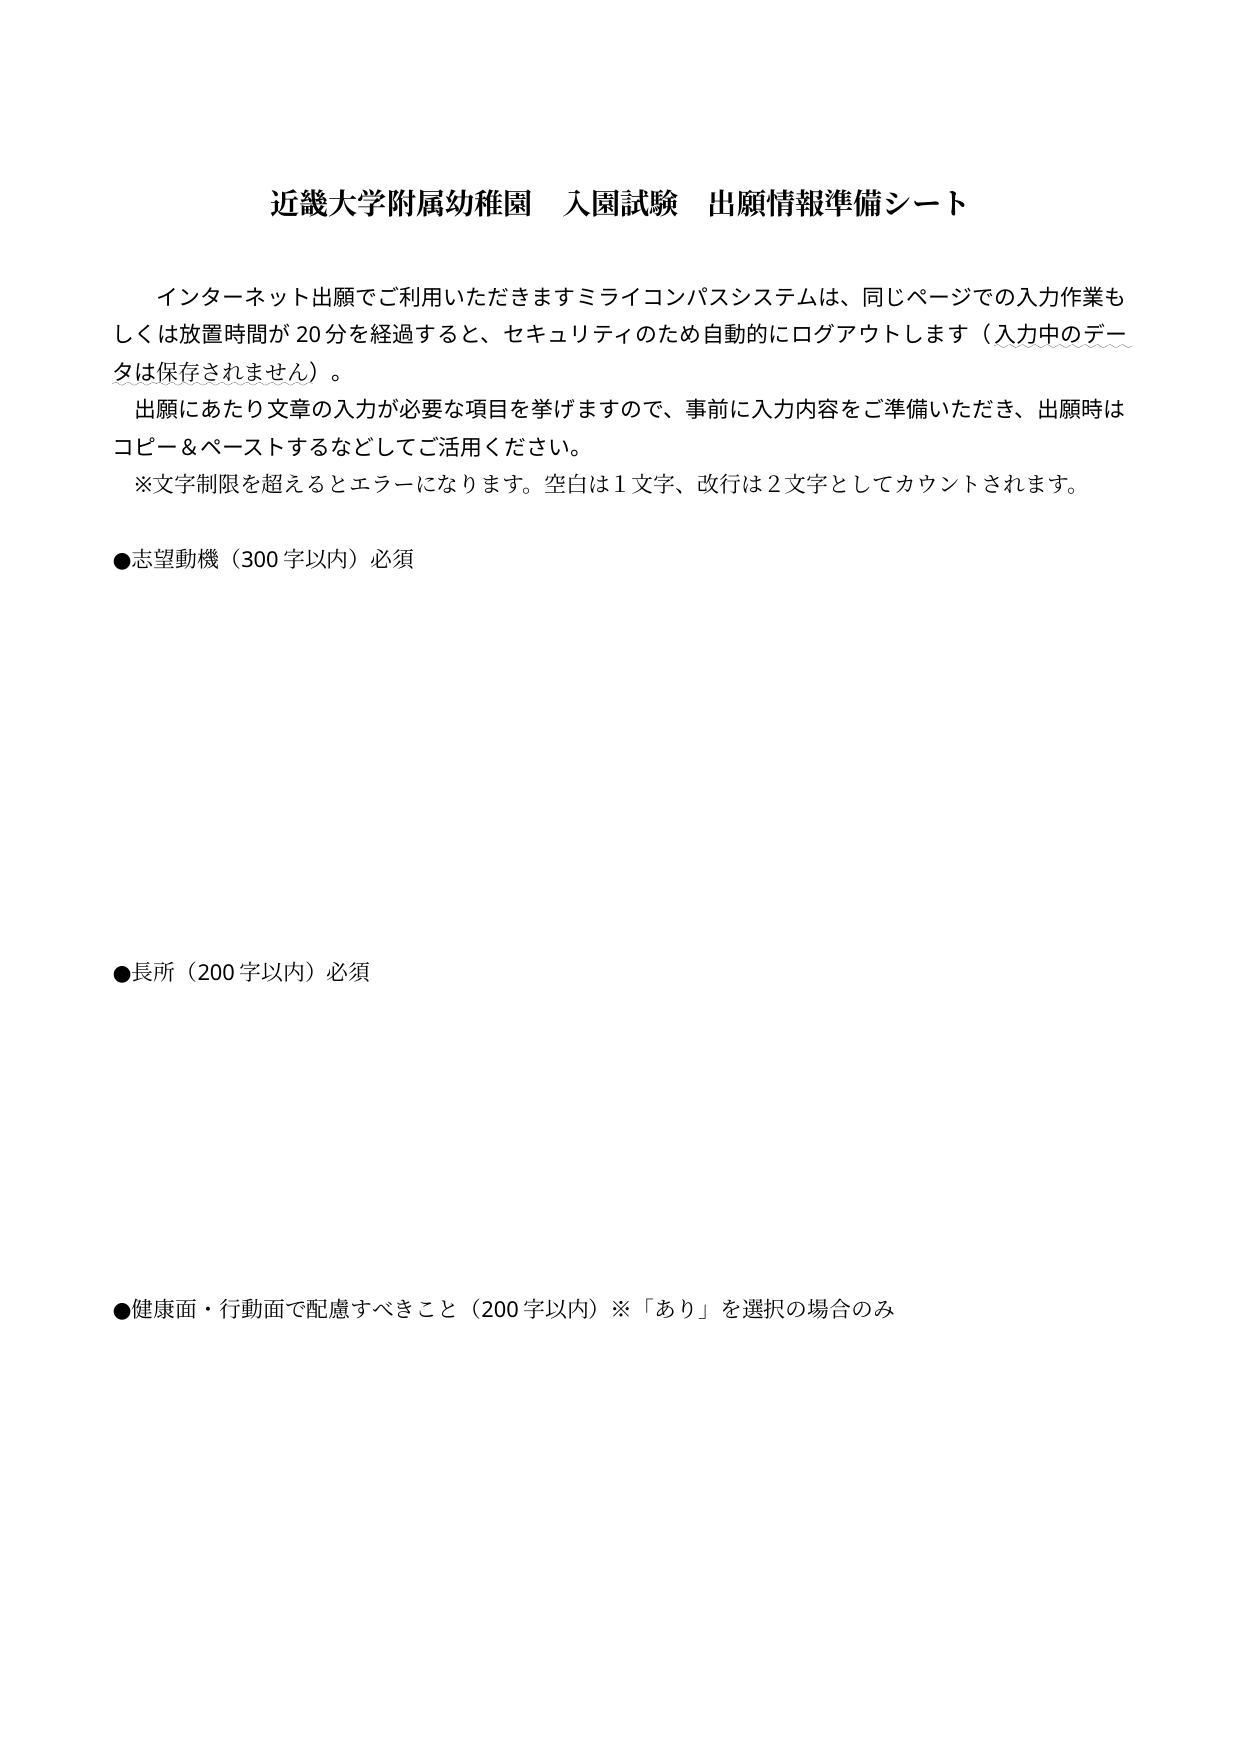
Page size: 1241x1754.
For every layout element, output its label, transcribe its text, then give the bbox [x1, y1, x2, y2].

text ※文字制限を超えるとエラーになります。空白は１文字、改行は２文字としてカウントされます。 [112, 464, 1128, 539]
text インターネット出願でご利用いただきますミライコンパスシステムは、同じページでの入力作業もしくは放置時間が20分を経過すると、セキュリティのため自動的にログアウトします（入力中のデータは保存されません）。 [112, 277, 1128, 389]
text ●健康面・行動面で配慮すべきこと（200字以内）※「あり」を選択の場合のみ [112, 1289, 1128, 1327]
text ●志望動機（300字以内）必須 [112, 539, 1128, 577]
text ●長所（200字以内）必須 [112, 952, 1128, 989]
text 出願にあたり文章の入力が必要な項目を挙げますので、事前に入力内容をご準備いただき、出願時はコピー＆ペーストするなどしてご活用ください。 [112, 389, 1128, 464]
text 近畿大学附属幼稚園 入園試験 出願情報準備シート [112, 164, 1128, 239]
